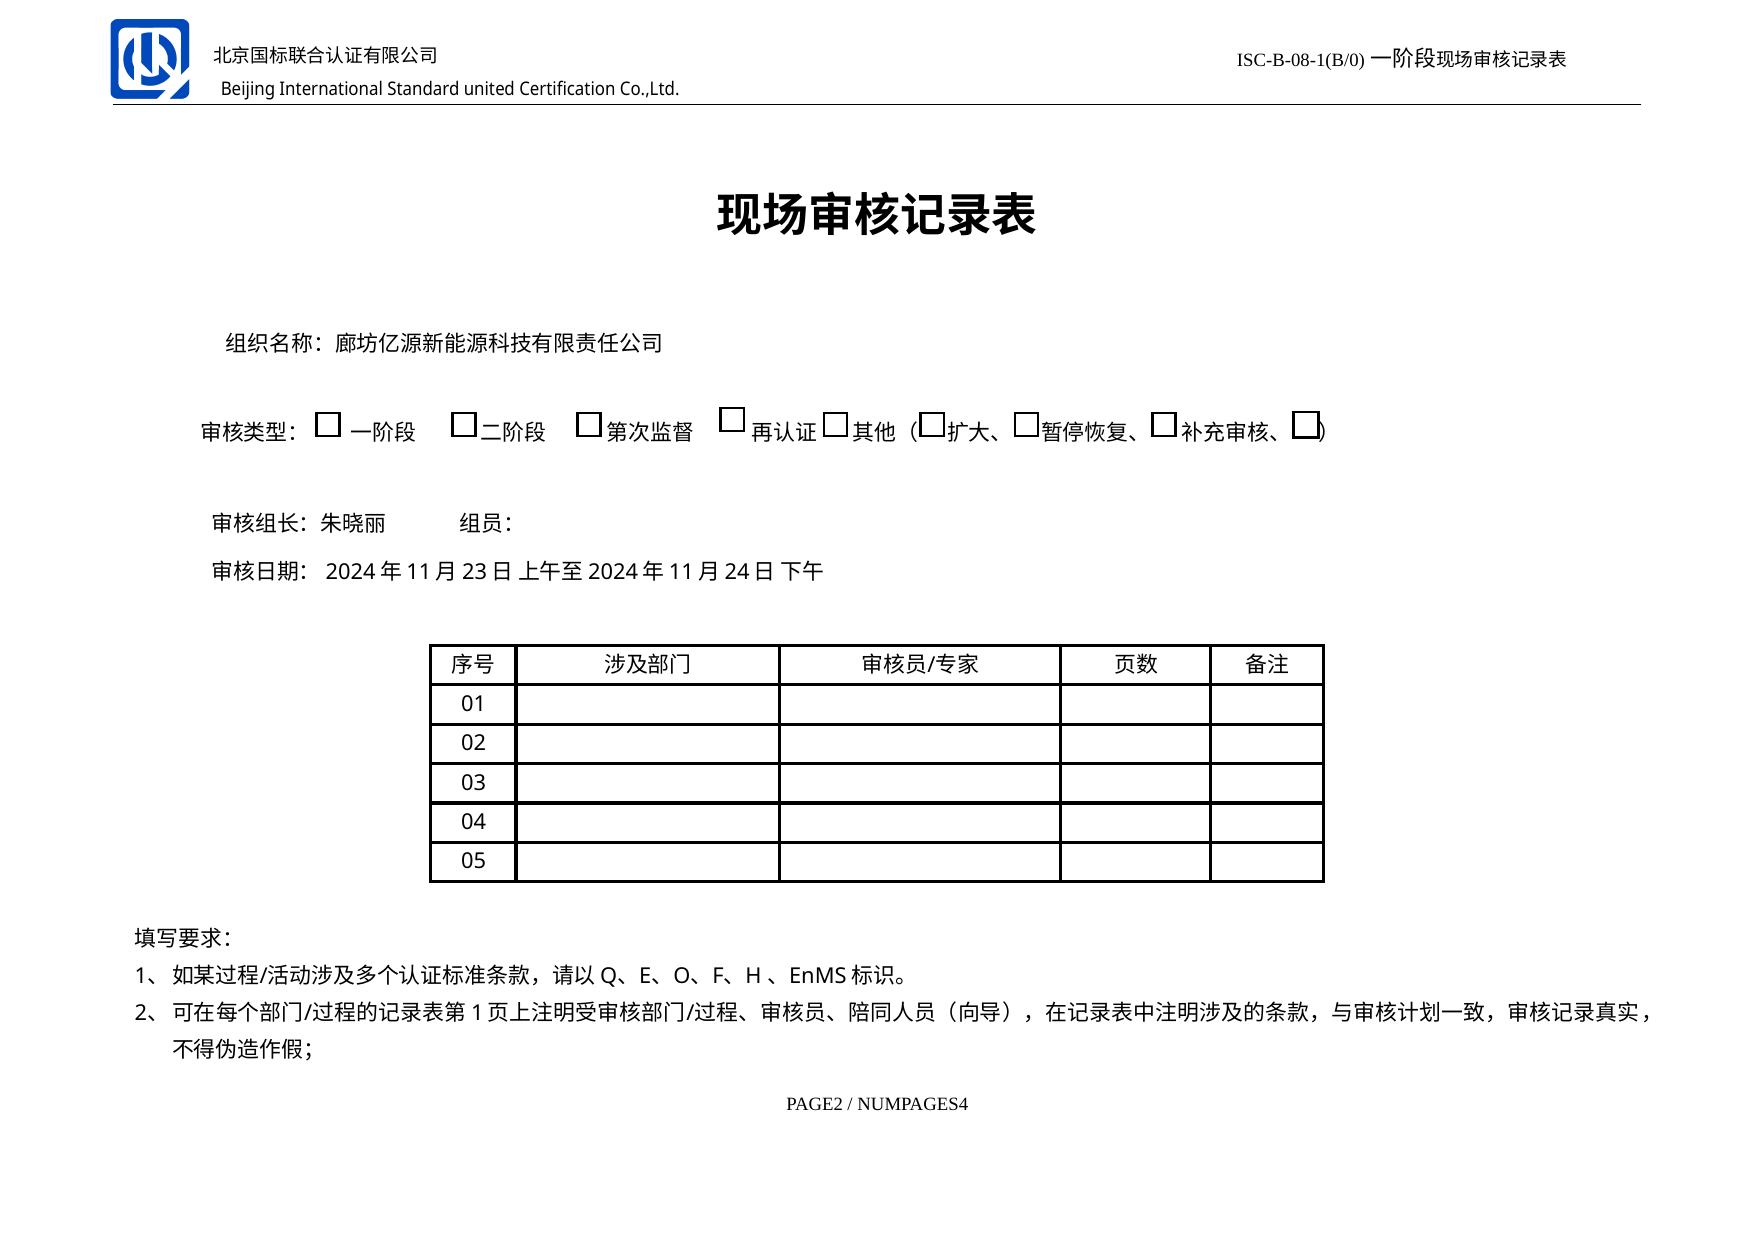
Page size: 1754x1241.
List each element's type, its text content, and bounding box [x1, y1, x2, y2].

table_cell [781, 844, 1059, 880]
table_cell 02 [432, 726, 514, 762]
table_cell [1212, 686, 1322, 723]
list 可在每个部门/过程的记录表第1页上注明受审核部门/过程、审核员、陪同人员（向导），在记录表中注明涉及的条款，与审核计划一致，审核记录真实，不得伪造作假； [134, 994, 1641, 1064]
table_cell [518, 765, 778, 801]
table_cell [781, 805, 1059, 841]
table_header 序号 [432, 647, 514, 683]
table_cell [781, 726, 1059, 762]
table_cell 05 [432, 844, 514, 880]
table_cell [518, 805, 778, 841]
text 审核组长：朱晓丽 组员： [112, 506, 1641, 538]
table_cell [781, 765, 1059, 801]
table_cell [518, 844, 778, 880]
table_header 涉及部门 [518, 647, 778, 683]
table_cell [1062, 844, 1209, 880]
table_header 页数 [1062, 647, 1209, 683]
table_header 备注 [1212, 647, 1322, 683]
table_cell [1212, 726, 1322, 762]
table_cell [1212, 765, 1322, 801]
table_cell [518, 686, 778, 723]
table_cell [781, 686, 1059, 723]
table_cell [1212, 844, 1322, 880]
table_cell 04 [432, 805, 514, 841]
text 审核日期： 2024年11月23日 上午至2024年11月24日 下午 [112, 554, 1641, 587]
table_cell [518, 726, 778, 762]
text 组织名称：廊坊亿源新能源科技有限责任公司 [112, 326, 1641, 358]
table_header 审核员/专家 [781, 647, 1059, 683]
table_cell [1062, 805, 1209, 841]
text 现场审核记录表 [112, 163, 1641, 261]
picture [110, 19, 190, 99]
list 如某过程/活动涉及多个认证标准条款，请以Q、E、O、F、H 、EnMS标识。 [134, 957, 1641, 990]
table_cell [1062, 765, 1209, 801]
text 填写要求： [112, 920, 1641, 953]
table_cell 01 [432, 686, 514, 723]
table_cell [1062, 686, 1209, 723]
table_cell [1062, 726, 1209, 762]
text 审核类型： 一阶段 二阶段 第次监督 再认证 其他（扩大、暂停恢复、补充审核、） [112, 399, 1641, 464]
table_cell 03 [432, 765, 514, 801]
table_cell [1212, 805, 1322, 841]
